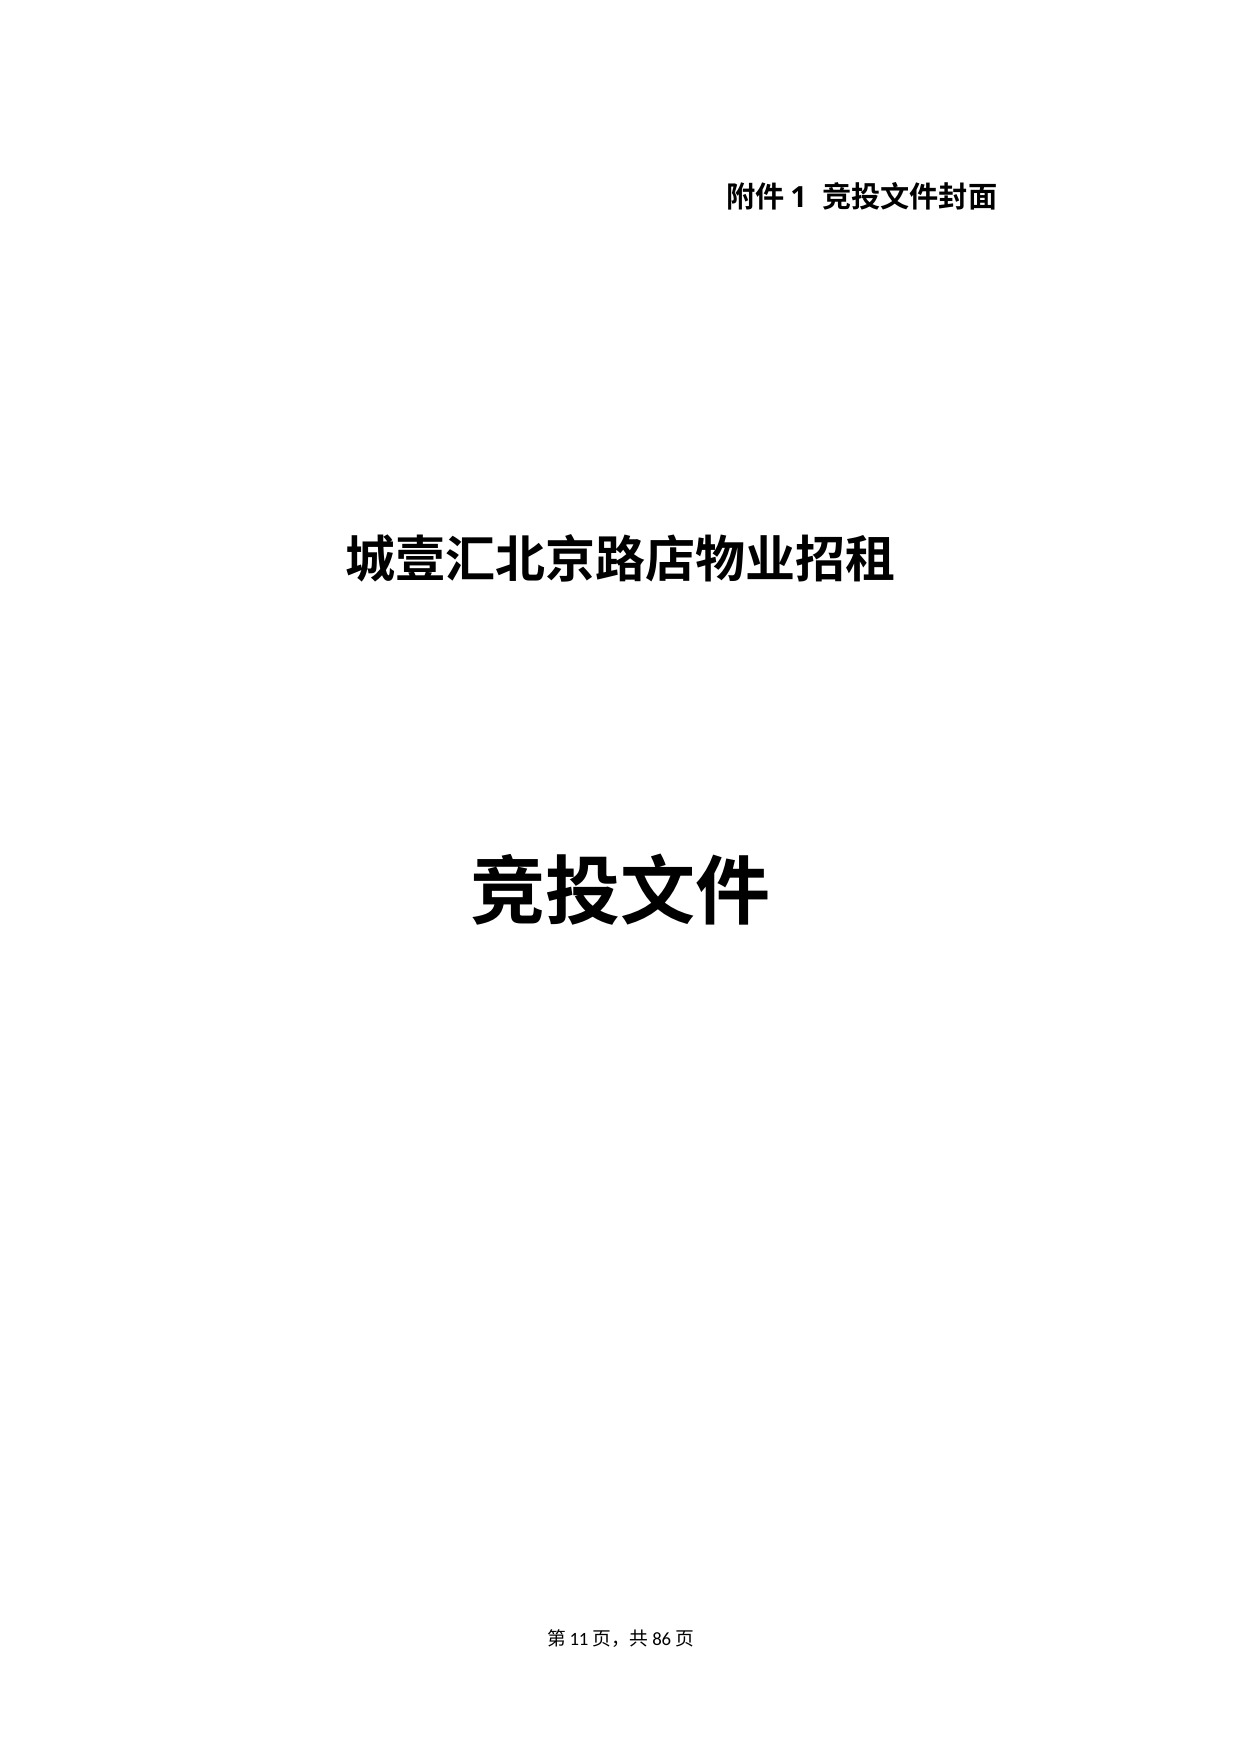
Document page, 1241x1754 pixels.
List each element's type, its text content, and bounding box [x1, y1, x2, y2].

text 竞投文件 [187, 821, 1053, 951]
text 2021年5月14日附件1 竞投文件封面 [251, 162, 1053, 227]
text 城壹汇北京路店物业招租 [187, 506, 1053, 604]
